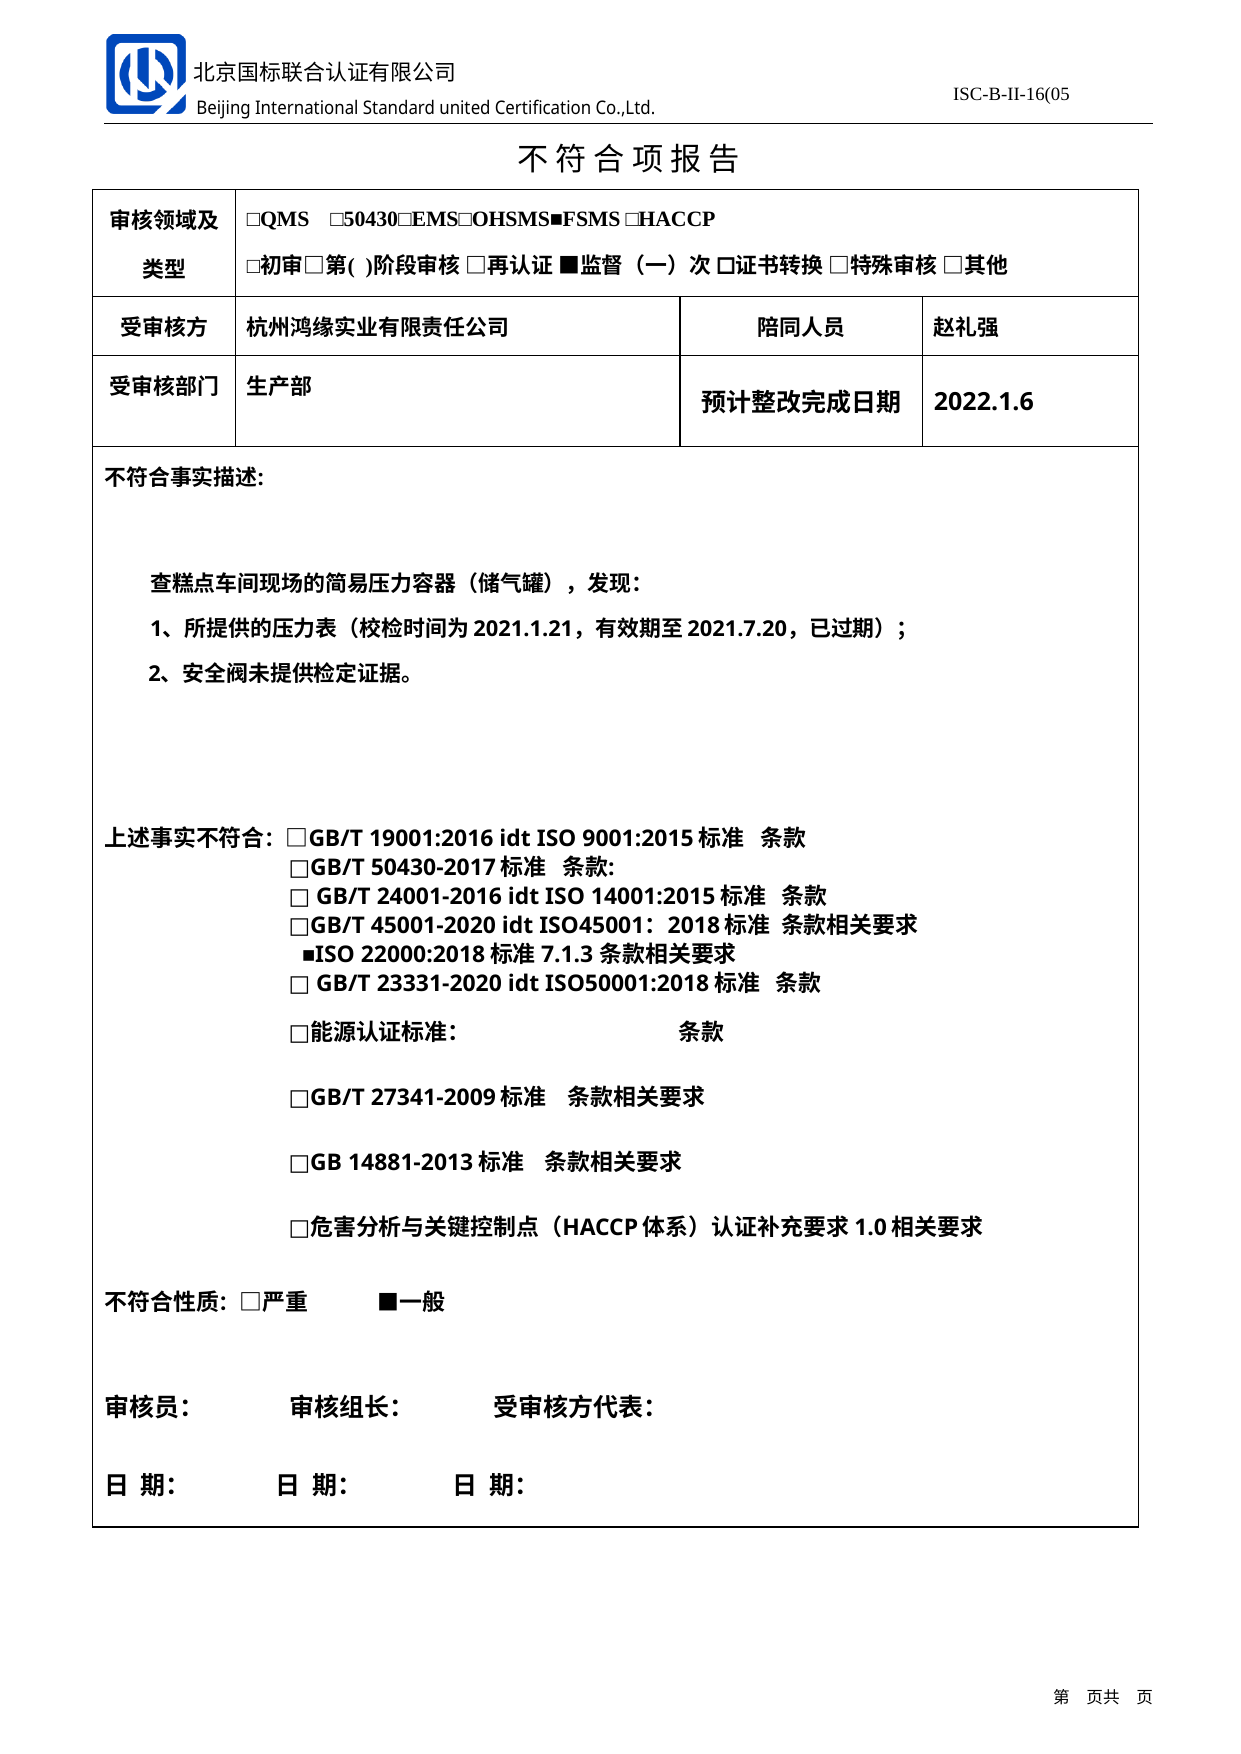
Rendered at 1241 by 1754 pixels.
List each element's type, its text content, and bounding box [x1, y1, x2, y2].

picture [106, 34, 186, 114]
table_header 审核领域及类型 [93, 190, 235, 296]
table_cell 杭州鸿缘实业有限责任公司 [236, 297, 679, 355]
table_cell 受审核部门 [93, 356, 235, 446]
table_cell 陪同人员 [681, 297, 922, 355]
table_header □QMS □50430□EMS□OHSMS■FSMS □HACCP □初审□第( )阶段审核 □再认证 ■监督（一）次 证书转换 □特殊审核 □其他 [236, 190, 1138, 296]
table_cell 赵礼强 [923, 297, 1138, 355]
text 不 符 合 项 报 告 [104, 124, 1153, 189]
table_cell 预计整改完成日期 [681, 356, 922, 446]
table_cell 生产部 [236, 356, 679, 446]
table_cell 受审核方 [93, 297, 235, 355]
table_cell 2022.1.6 [923, 356, 1138, 446]
table_cell 不符合事实描述: 查糕点车间现场的简易压力容器（储气罐），发现： 1、所提供的压力表（校检时间为2021.1.21，有效期至2021.7.20，已过期）； 2、安全阀未提供检定证据。 上述事实不符合：□GB/T 19001:2016 idt ISO 9001:2015标准 条款 □GB/T 50430-2017标准 条款: □ GB/T 24001-2016 idt ISO 14001:2015标准 条款 □GB/T 45001-2020 idt ISO45001：2018标准 条款相关要求 ■ISO 22000:2018标准 7.1.3 条款相关要求 □ GB/T 23331-2020 idt ISO50001:2018标准 条款 □能源认证标准： 条款 □GB/T 27341-2009标准 条款相关要求 □GB 14881-2013标准 条款相关要求 □危害分析与关键控制点（HACCP体系）认证补充要求 1.0相关要求 不符合性质：□严重 ■一般 审核员： 审核组长： 受审核方代表： 日 期： 日 期： 日 期： [93, 447, 1138, 1526]
